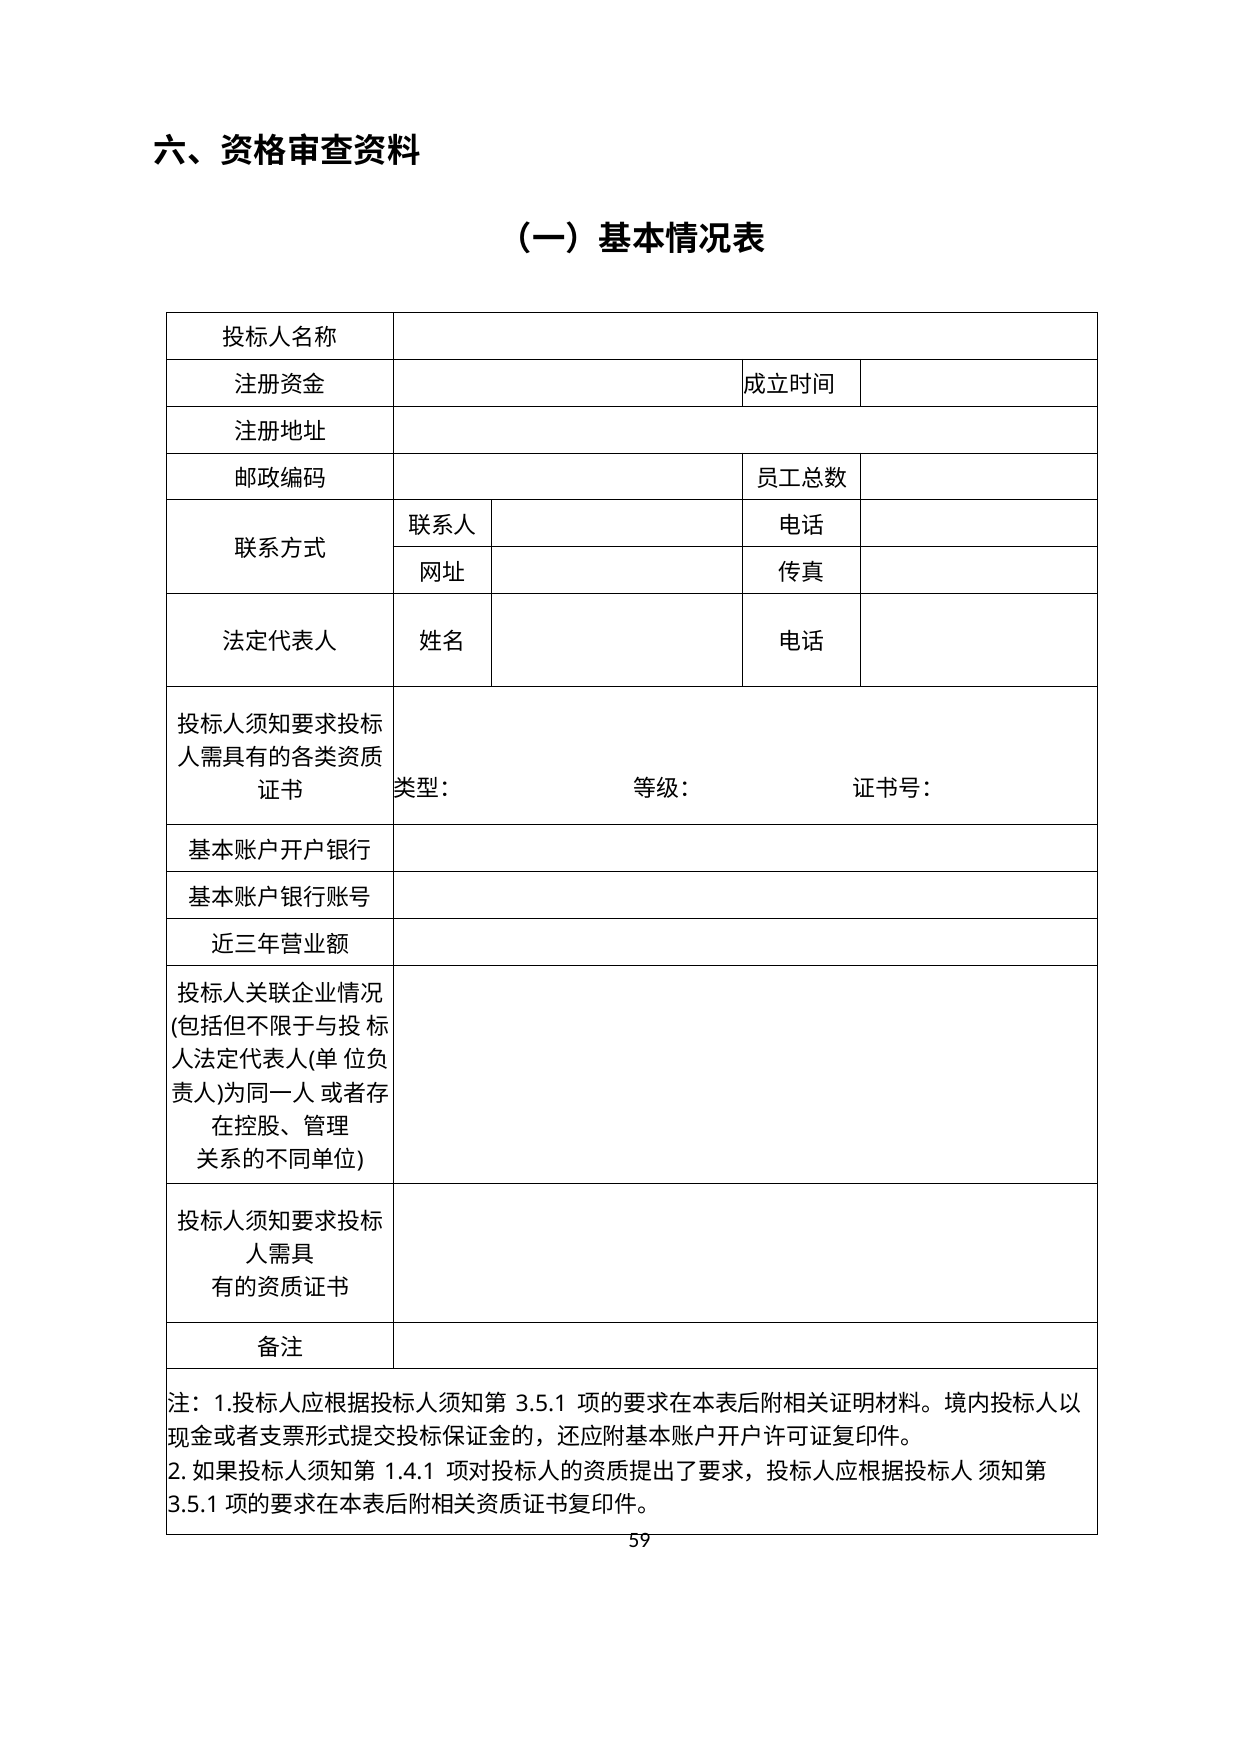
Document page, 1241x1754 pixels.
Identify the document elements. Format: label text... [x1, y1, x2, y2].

table_cell 电话 [743, 594, 860, 686]
table_cell 成立时间 [743, 360, 860, 406]
table_cell [394, 825, 1097, 871]
table_cell 员工总数 [743, 454, 860, 499]
table_cell [492, 500, 742, 546]
table_cell [861, 500, 1097, 546]
table_cell [492, 547, 742, 593]
text 六、资格审查资料 [148, 124, 1116, 172]
table_cell 类型： 等级： 证书号： [394, 687, 1097, 824]
table_cell 法定代表人 [167, 594, 393, 686]
table_cell [394, 966, 1097, 1183]
table_cell 投标人须知要求投标 人需具有的各类资质 证书 [167, 687, 393, 824]
table_cell 网址 [394, 547, 491, 593]
table_cell 注册资金 [167, 360, 393, 406]
table_cell 联系人 [394, 500, 491, 546]
table_cell 姓名 [394, 594, 491, 686]
table_cell 邮政编码 [167, 454, 393, 499]
table_header 投标人名称 [167, 313, 393, 359]
table_cell 基本账户开户银行 [167, 825, 393, 871]
table_cell 传真 [743, 547, 860, 593]
table_cell [861, 454, 1097, 499]
table_cell 联系方式 [167, 500, 393, 593]
table_cell [394, 360, 742, 406]
table_cell [492, 594, 742, 686]
table_cell [861, 594, 1097, 686]
table_cell [861, 547, 1097, 593]
table_cell [394, 454, 742, 499]
table_cell 基本账户银行账号 [167, 872, 393, 918]
table_cell 电话 [743, 500, 860, 546]
table_cell [394, 1184, 1097, 1322]
table_cell [394, 919, 1097, 965]
table_cell 近三年营业额 [167, 919, 393, 965]
text （一）基本情况表 [148, 212, 1116, 260]
table_header [394, 313, 1097, 359]
table_cell [394, 872, 1097, 918]
table_cell 投标人须知要求投标人需具 有的资质证书 [167, 1184, 393, 1322]
table_cell [394, 1323, 1097, 1368]
table_cell 注册地址 [167, 407, 393, 452]
table_cell [394, 407, 1097, 452]
table_cell 注：1.投标人应根据投标人须知第 3.5.1 项的要求在本表后附相关证明材料。境内投标人以现金或者支票形式提交投标保证金的，还应附基本账户开户许可证复印件。 2. 如果投标人须知第 1.4.1 项对投标人的资质提出了要求，投标人应根据投标人 须知第 3.5.1 项的要求在本表后附相关资质证书复印件。 [167, 1369, 1097, 1533]
table_cell 投标人关联企业情况 (包括但不限于与投 标人法定代表人(单 位负责人)为同一人 或者存在控股、管理 关系的不同单位) [167, 966, 393, 1183]
table_cell 备注 [167, 1323, 393, 1368]
table_cell [861, 360, 1097, 406]
